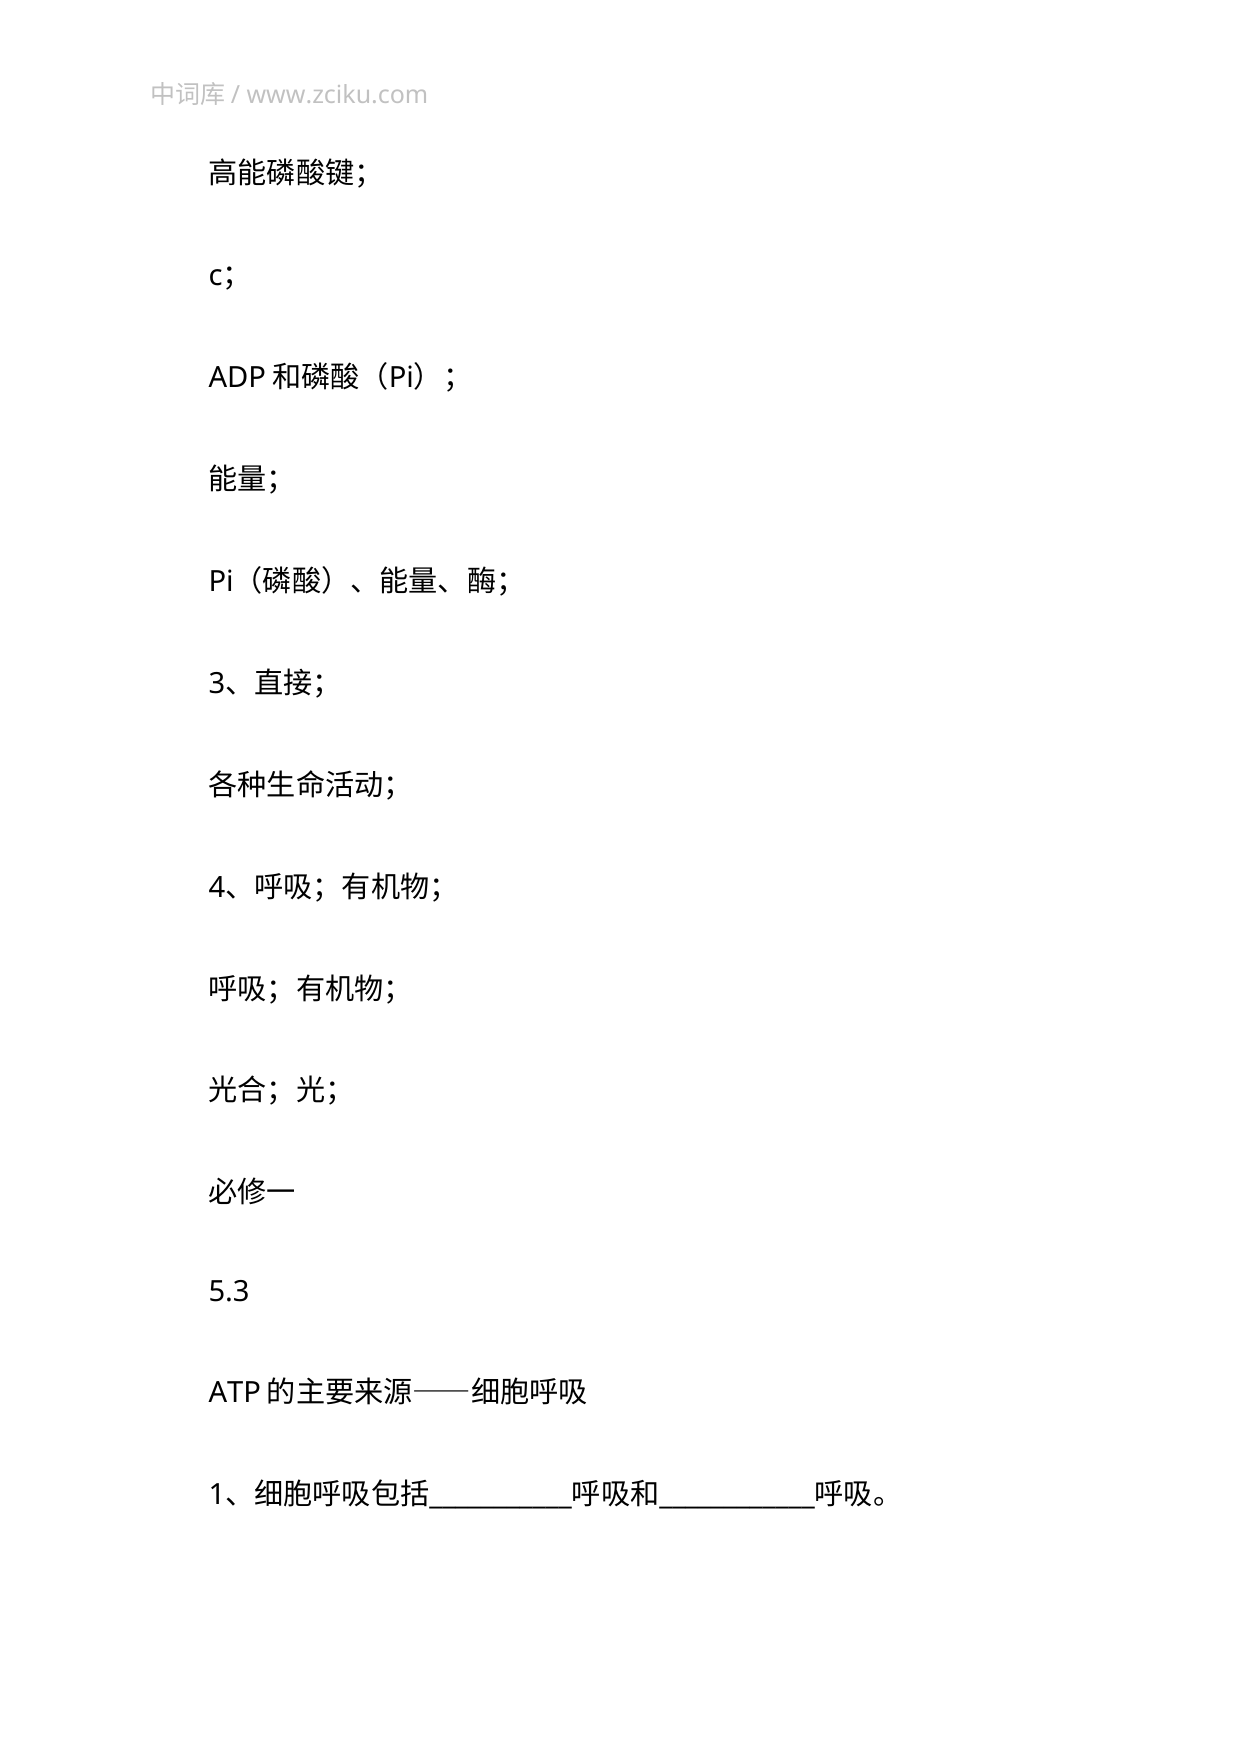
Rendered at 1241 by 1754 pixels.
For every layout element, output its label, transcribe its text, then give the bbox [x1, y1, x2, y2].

text Pi（磷酸）、能量、酶； [150, 557, 1090, 600]
text 4、呼吸；有机物； [150, 863, 1090, 906]
text 3、直接； [150, 659, 1090, 702]
text 能量； [150, 456, 1090, 498]
text 光合；光； [150, 1067, 1090, 1109]
text 必修一 [150, 1169, 1090, 1211]
text ADP和磷酸（Pi）； [150, 354, 1090, 396]
text 高能磷酸键； [150, 150, 1090, 192]
text 5.3 [150, 1271, 1090, 1310]
text c； [150, 252, 1090, 294]
text 各种生命活动； [150, 761, 1090, 804]
text ATP的主要来源——细胞呼吸 [150, 1369, 1090, 1411]
text 1、细胞呼吸包括___________呼吸和____________呼吸。 [150, 1471, 1090, 1513]
text 呼吸；有机物； [150, 965, 1090, 1007]
